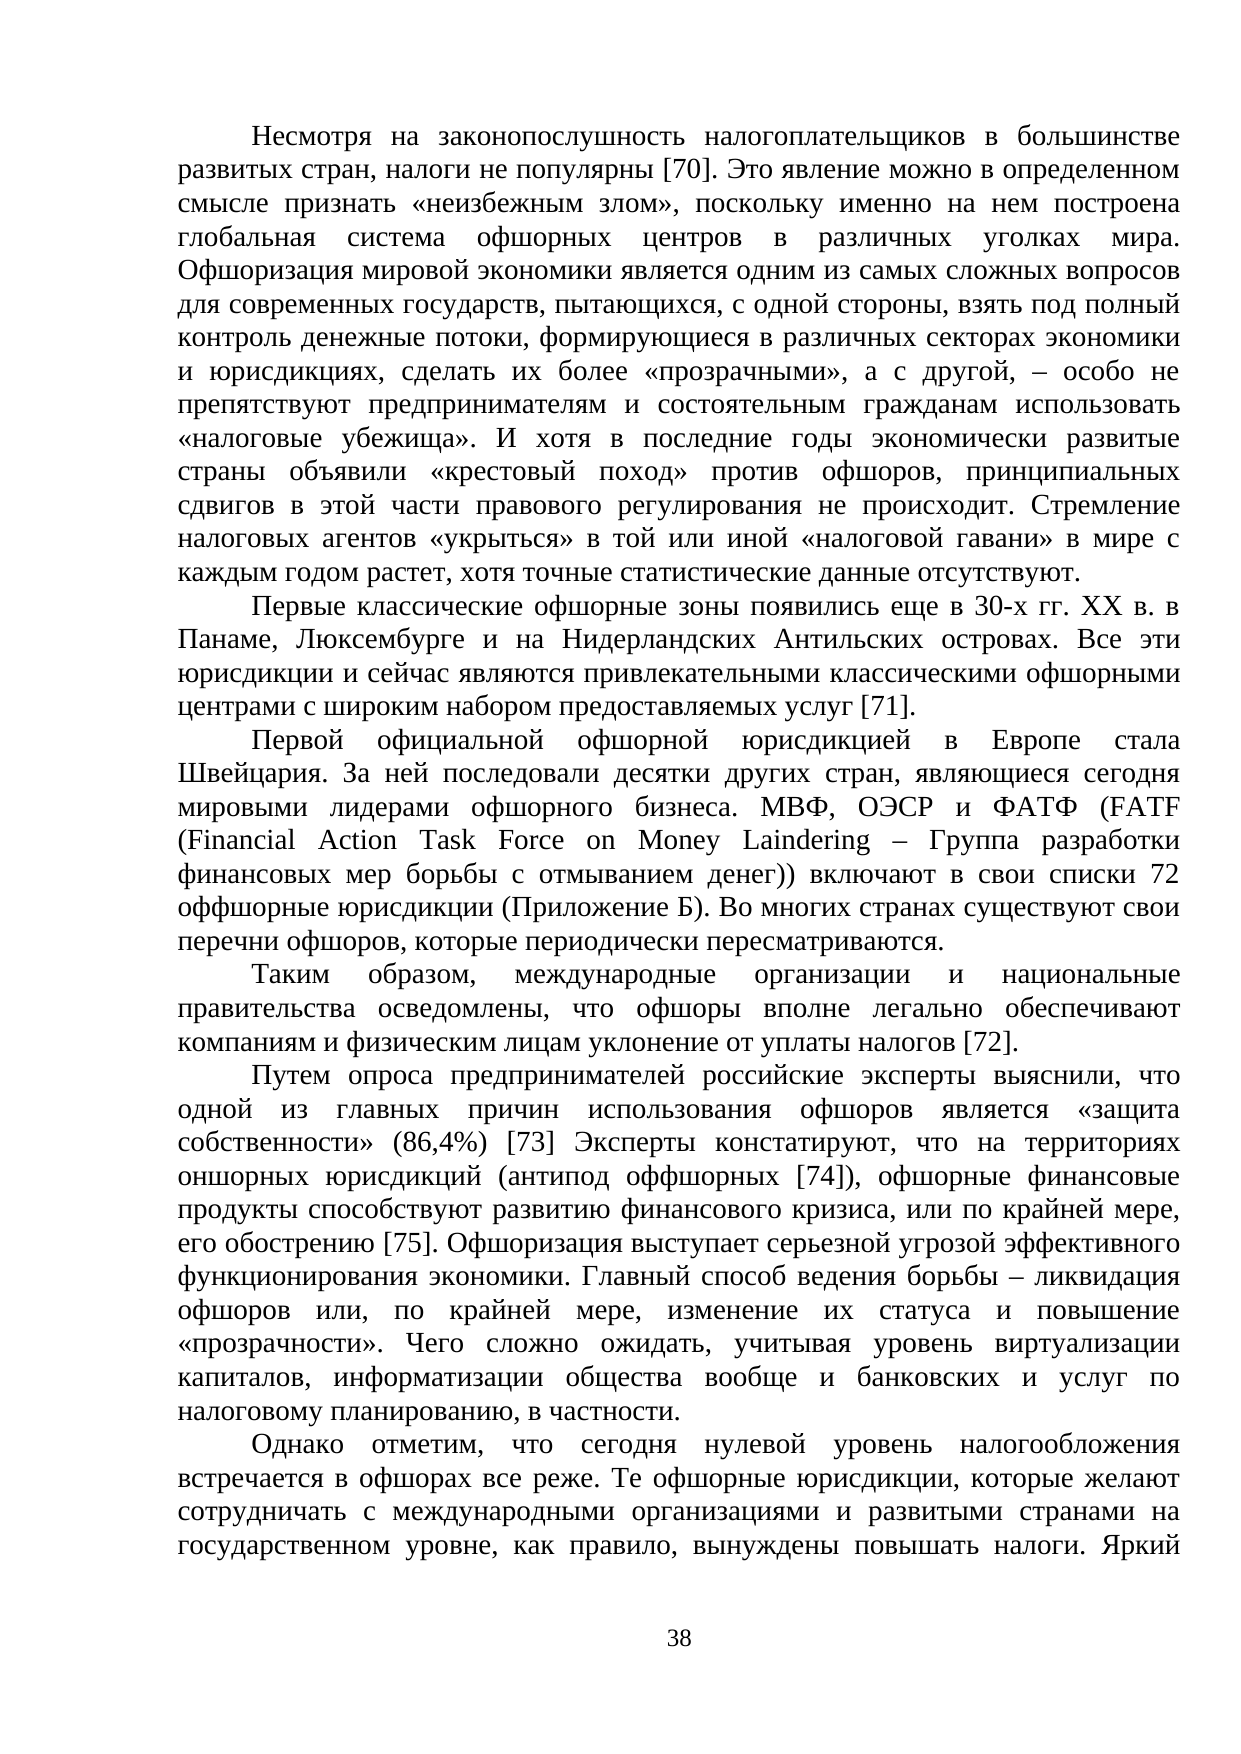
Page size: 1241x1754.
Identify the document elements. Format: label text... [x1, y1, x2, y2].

text Несмотря на законопослушность налогоплательщиков в большинстве развитых стран, налоги не популярны [70]. Это явление можно в определенном смысле признать «неизбежным злом», поскольку именно на нем построена глобальная система офшорных центров в различных уголках мира. Офшоризация мировой экономики является одним из самых сложных вопросов для современных государств, пытающихся, с одной стороны, взять под полный контроль денежные потоки, формирующиеся в различных секторах экономики и юрисдикциях, сделать их более «прозрачными», а с другой, – особо не препятствуют предпринимателям и состоятельным гражданам использовать «налоговые убежища». И хотя в последние годы экономически развитые страны объявили «крестовый поход» против офшоров, принципиальных сдвигов в этой части правового регулирования не происходит. Стремление налоговых агентов «укрыться» в той или иной «налоговой гавани» в мире с каждым годом растет, хотя точные статистические данные отсутствуют. [177, 118, 1181, 588]
text Путем опроса предпринимателей российские эксперты выяснили, что одной из главных причин использования офшоров является «защита собственности» (86,4%) [73] Эксперты констатируют, что на территориях оншорных юрисдикций (антипод оффшорных [74]), офшорные финансовые продукты способствуют развитию финансового кризиса, или по крайней мере, его обострению [75]. Офшоризация выступает серьезной угрозой эффективного функционирования экономики. Главный способ ведения борьбы – ликвидация офшоров или, по крайней мере, изменение их статуса и повышение «прозрачности». Чего сложно ожидать, учитывая уровень виртуализации капиталов, информатизации общества вообще и банковских и услуг по налоговому планированию, в частности. [177, 1057, 1181, 1426]
text Первой официальной офшорной юрисдикцией в Европе стала Швейцария. За ней последовали десятки других стран, являющиеся сегодня мировыми лидерами офшорного бизнеса. МВФ, ОЭСР и ФАТФ (FATF (Financial Action Task Force on Money Laindering – Группа разработки финансовых мер борьбы с отмыванием денег)) включают в свои списки 72 оффшорные юрисдикции (Приложение Б). Во многих странах существуют свои перечни офшоров, которые периодически пересматриваются. [177, 722, 1181, 957]
text Таким образом, международные организации и национальные правительства осведомлены, что офшоры вполне легально обеспечивают компаниям и физическим лицам уклонение от уплаты налогов [72]. [177, 957, 1181, 1057]
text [177, 1426, 1181, 1560]
text Первые классические офшорные зоны появились еще в 30-х гг. XX в. в Панаме, Люксембурге и на Нидерландских Антильских островах. Все эти юрисдикции и сейчас являются привлекательными классическими офшорными центрами с широким набором предоставляемых услуг [71]. [177, 588, 1181, 722]
